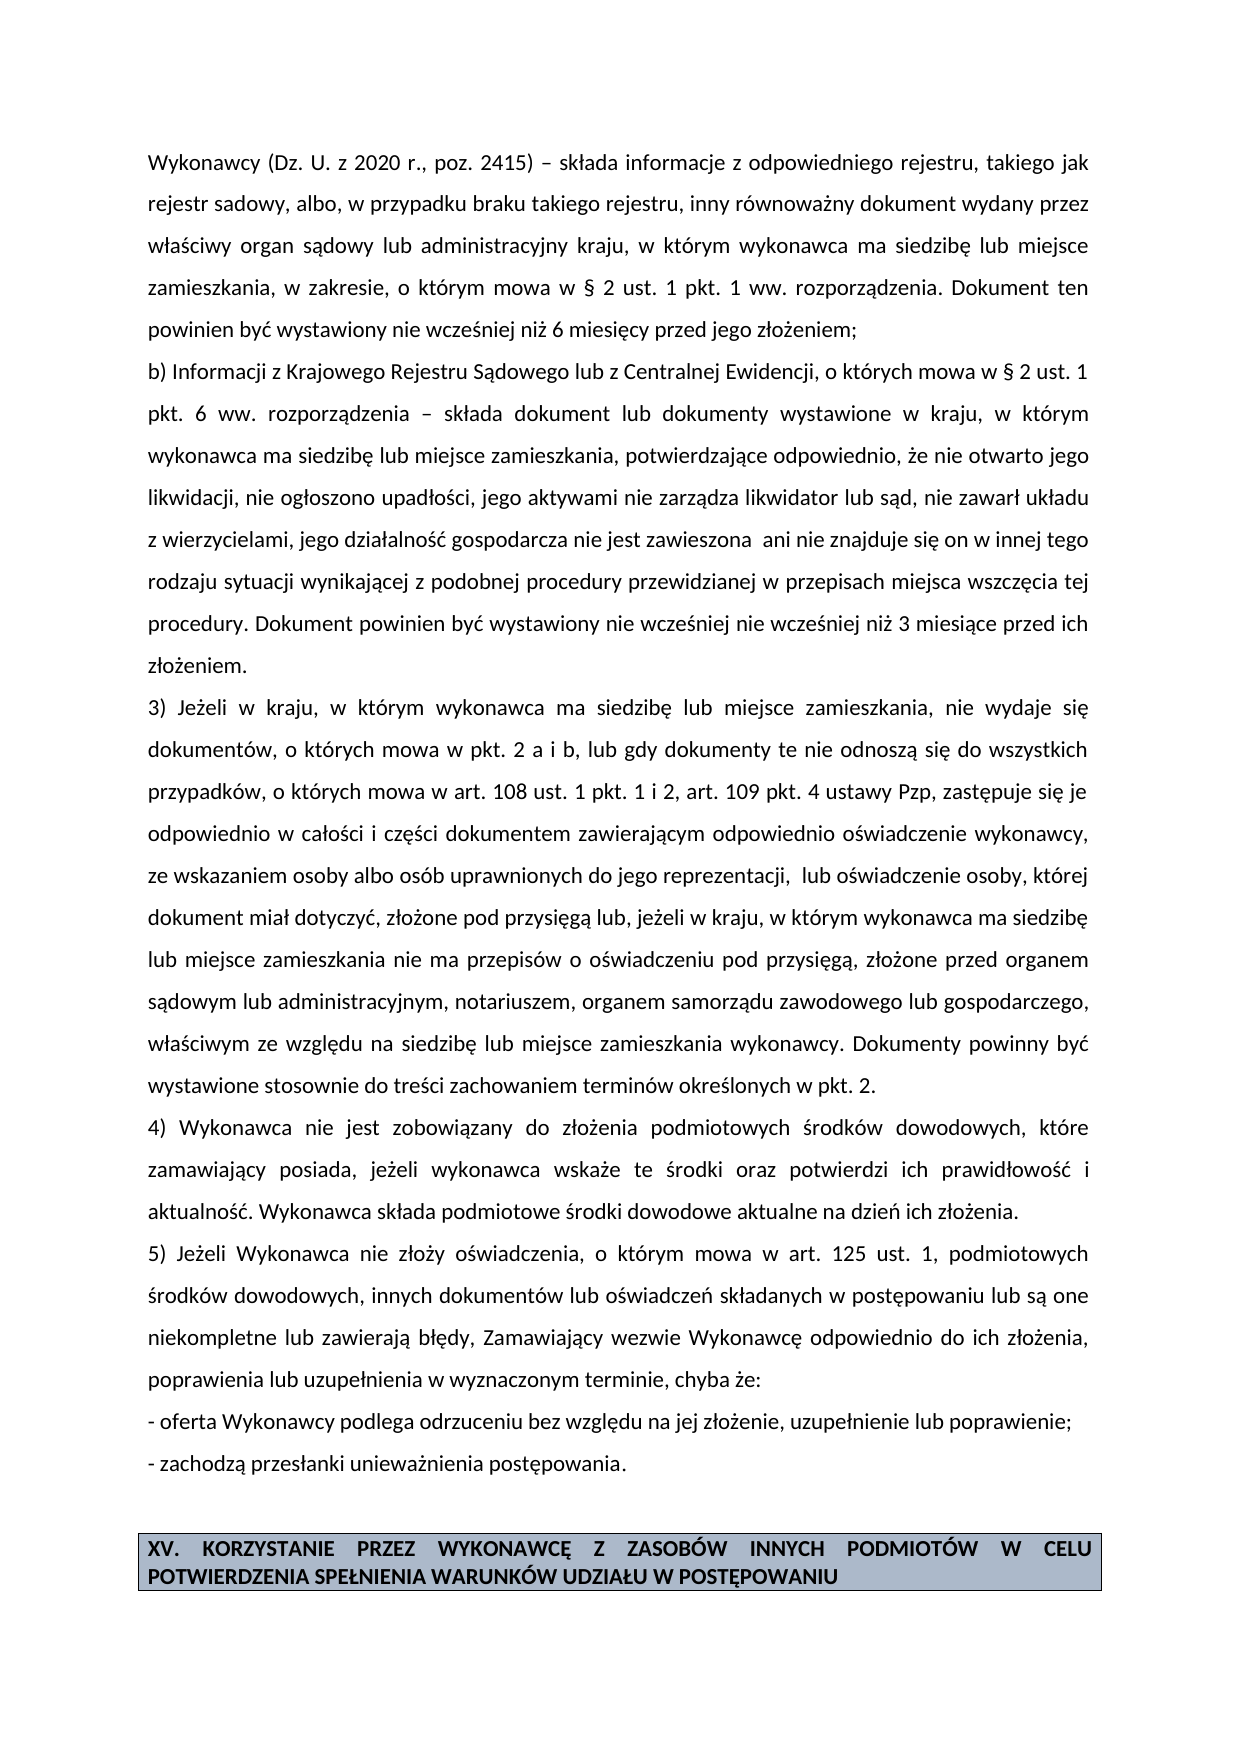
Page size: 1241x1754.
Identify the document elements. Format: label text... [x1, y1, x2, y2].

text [148, 148, 1091, 343]
text - oferta Wykonawcy podlega odrzuceniu bez względu na jej złożenie, uzupełnienie lub poprawienie; [148, 1407, 1091, 1435]
text - zachodzą przesłanki unieważnienia postępowania. [148, 1449, 1091, 1477]
text 4) Wykonawca nie jest zobowiązany do złożenia podmiotowych środków dowodowych, które zamawiający posiada, jeżeli wykonawca wskaże te środki oraz potwierdzi ich prawidłowość i aktualność. Wykonawca składa podmiotowe środki dowodowe aktualne na dzień ich złożenia. [148, 1113, 1091, 1225]
text 3) Jeżeli w kraju, w którym wykonawca ma siedzibę lub miejsce zamieszkania, nie wydaje się dokumentów, o których mowa w pkt. 2 a i b, lub gdy dokumenty te nie odnoszą się do wszystkich przypadków, o których mowa w art. 108 ust. 1 pkt. 1 i 2, art. 109 pkt. 4 ustawy Pzp, zastępuje się je odpowiednio w całości i części dokumentem zawierającym odpowiednio oświadczenie wykonawcy, ze wskazaniem osoby albo osób uprawnionych do jego reprezentacji, lub oświadczenie osoby, której dokument miał dotyczyć, złożone pod przysięgą lub, jeżeli w kraju, w którym wykonawca ma siedzibę lub miejsce zamieszkania nie ma przepisów o oświadczeniu pod przysięgą, złożone przed organem sądowym lub administracyjnym, notariuszem, organem samorządu zawodowego lub gospodarczego, właściwym ze względu na siedzibę lub miejsce zamieszkania wykonawcy. Dokumenty powinny być wystawione stosownie do treści zachowaniem terminów określonych w pkt. 2. [148, 693, 1091, 1099]
text b) Informacji z Krajowego Rejestru Sądowego lub z Centralnej Ewidencji, o których mowa w § 2 ust. 1 pkt. 6 ww. rozporządzenia – składa dokument lub dokumenty wystawione w kraju, w którym wykonawca ma siedzibę lub miejsce zamieszkania, potwierdzające odpowiednio, że nie otwarto jego likwidacji, nie ogłoszono upadłości, jego aktywami nie zarządza likwidator lub sąd, nie zawarł układu z wierzycielami, jego działalność gospodarcza nie jest zawieszona ani nie znajduje się on w innej tego rodzaju sytuacji wynikającej z podobnej procedury przewidzianej w przepisach miejsca wszczęcia tej procedury. Dokument powinien być wystawiony nie wcześniej nie wcześniej niż 3 miesiące przed ich złożeniem. [148, 357, 1091, 679]
text 5) Jeżeli Wykonawca nie złoży oświadczenia, o którym mowa w art. 125 ust. 1, podmiotowych środków dowodowych, innych dokumentów lub oświadczeń składanych w postępowaniu lub są one niekompletne lub zawierają błędy, Zamawiający wezwie Wykonawcę odpowiednio do ich złożenia, poprawienia lub uzupełnienia w wyznaczonym terminie, chyba że: [148, 1239, 1091, 1393]
text XV. KORZYSTANIE PRZEZ WYKONAWCĘ Z ZASOBÓW INNYCH PODMIOTÓW W CELU POTWIERDZENIA SPEŁNIENIA WARUNKÓW UDZIAŁU W POSTĘPOWANIU [139, 1534, 1101, 1590]
